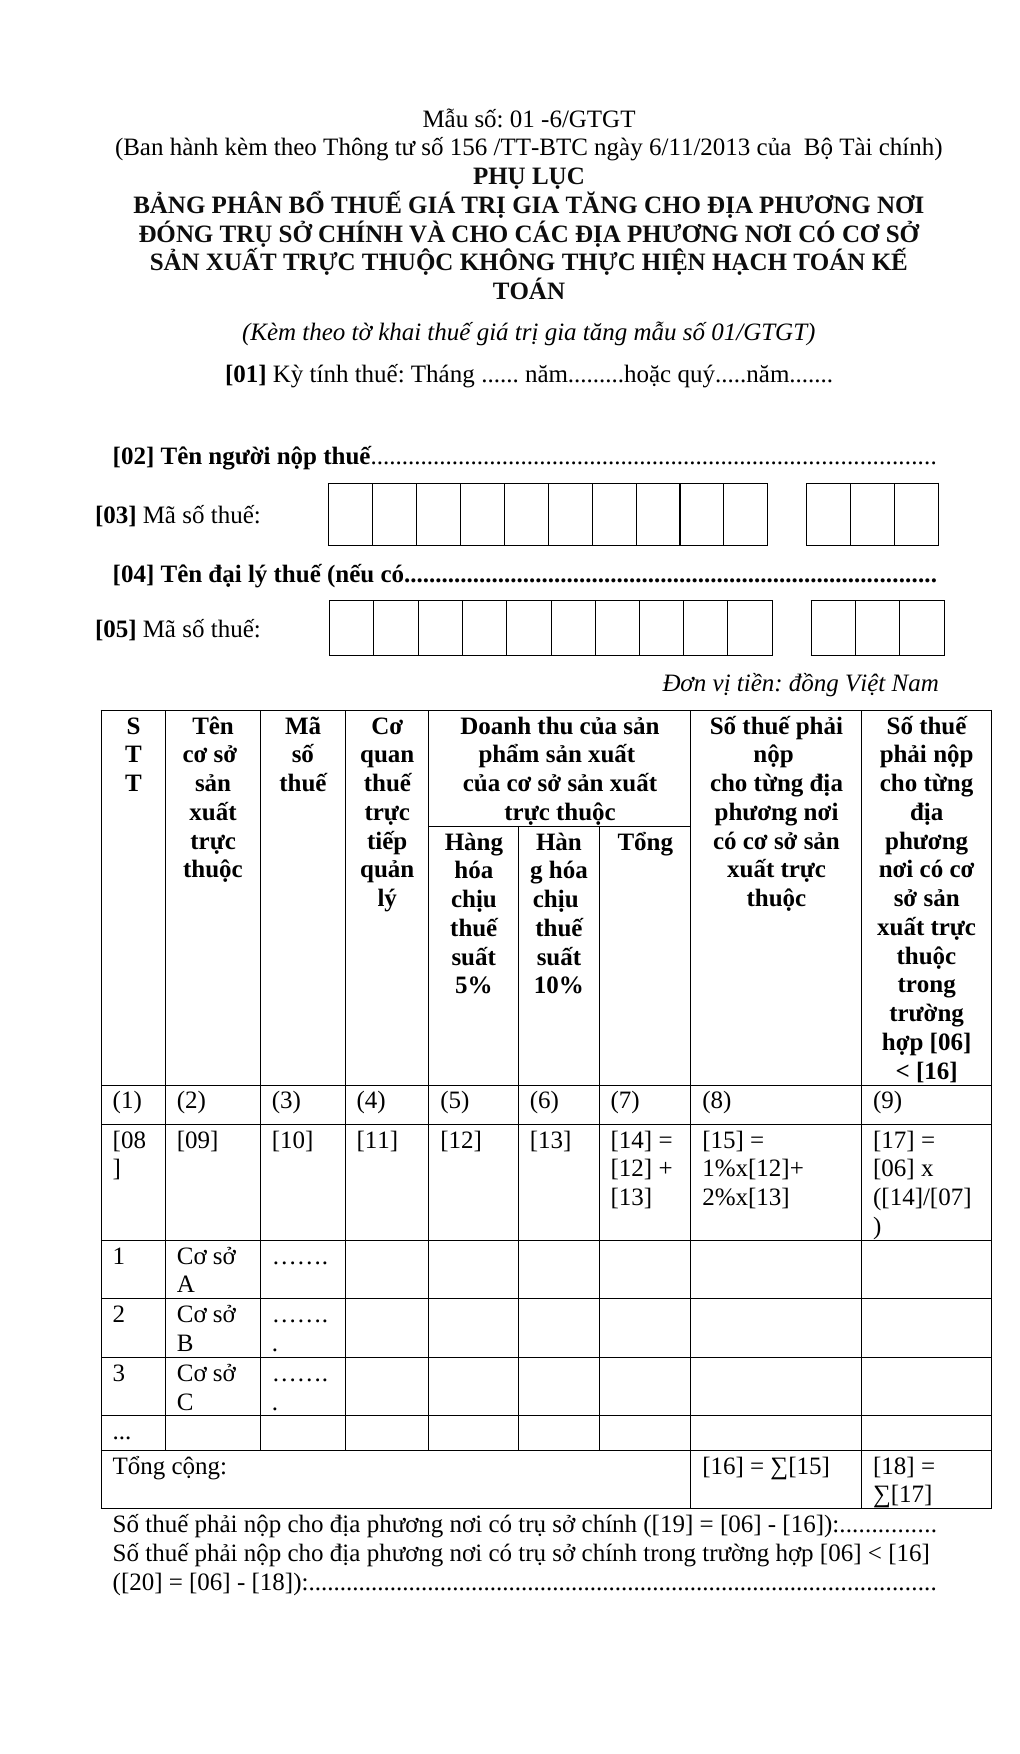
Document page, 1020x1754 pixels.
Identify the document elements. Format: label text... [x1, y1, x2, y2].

text Mẫu số: 01 -6/GTGT [112, 104, 945, 132]
text Số thuế phải nộp cho địa phương nơi có trụ sở chính ([19] = [06] - [16]): [112, 1509, 945, 1538]
table_cell [862, 1416, 991, 1450]
table_cell (5) [429, 1086, 518, 1124]
table_cell [691, 1299, 861, 1357]
table_header Tên cơ sở sản xuất trực thuộc [166, 711, 260, 1084]
table_header [417, 484, 460, 545]
table_header [807, 484, 850, 545]
text Đơn vị tiền: đồng Việt Nam [150, 668, 945, 697]
table_header [773, 600, 811, 655]
table_cell [519, 1241, 599, 1298]
table_cell (9) [862, 1086, 991, 1124]
table_cell [166, 1416, 260, 1450]
table_cell 3 [102, 1358, 165, 1415]
table_cell [10] [261, 1125, 345, 1240]
table_cell [519, 1358, 599, 1415]
table_cell [18] = ∑[17] [862, 1451, 991, 1508]
table_cell 2 [102, 1299, 165, 1357]
text (Ban hành kèm theo Thông tư số 156 /TT-BTC ngày 6/11/2013 của Bộ Tài chính) [112, 132, 945, 161]
table_cell [600, 1416, 690, 1450]
table_header Doanh thu của sản phẩm sản xuất của cơ sở sản xuất trực thuộc [429, 711, 690, 826]
text PHỤ LỤC [112, 161, 945, 190]
table_cell [17] = [06] x ([14]/[07]) [862, 1125, 991, 1240]
table_cell [16] = ∑[15] [691, 1451, 861, 1508]
table_cell [12] [429, 1125, 518, 1240]
table_header [329, 484, 372, 545]
table_header Số thuế phải nộp cho từng địa phương nơi có cơ sở sản xuất trực thuộc [691, 711, 861, 1084]
text (Kèm theo tờ khai thuế giá trị gia tăng mẫu số 01/GTGT) [112, 317, 945, 346]
table_header [330, 601, 373, 655]
table_cell [519, 1299, 599, 1357]
table_cell ... [102, 1416, 165, 1450]
table_cell [09] [166, 1125, 260, 1240]
table_cell [862, 1358, 991, 1415]
table_cell Cơ sở C [166, 1358, 260, 1415]
table_cell [11] [346, 1125, 428, 1240]
table_cell ……. [261, 1241, 345, 1298]
table_cell [429, 1358, 518, 1415]
table_header [812, 601, 855, 655]
table_cell [346, 1299, 428, 1357]
table_cell Tổng [600, 827, 690, 1084]
table_cell Hàng hóa chịu thuế suất 10% [519, 827, 599, 1084]
table_header [461, 484, 504, 545]
table_header Số thuế phải nộp cho từng địa phương nơi có cơ sở sản xuất trực thuộc trong trường hợp [06] < [16] [862, 711, 991, 1084]
table_header [374, 601, 418, 655]
table_header [373, 484, 416, 545]
table_cell Cơ sở B [166, 1299, 260, 1357]
table_header [728, 601, 772, 655]
table_header [03] Mã số thuế: [94, 483, 328, 545]
table_cell [346, 1241, 428, 1298]
table_header [724, 484, 767, 545]
table_header [463, 601, 506, 655]
text Số thuế phải nộp cho địa phương nơi có trụ sở chính trong trường hợp [06] < [16] ([20] = [06] - [18]): [112, 1538, 945, 1596]
table_cell (3) [261, 1086, 345, 1124]
table_cell [429, 1299, 518, 1357]
table_cell [600, 1358, 690, 1415]
table_cell (2) [166, 1086, 260, 1124]
table_cell [15] = 1%x[12]+ 2%x[13] [691, 1125, 861, 1240]
table_header [419, 601, 462, 655]
text [01] Kỳ tính thuế: Tháng ...... năm.........hoặc quý.....năm....... [112, 359, 945, 387]
text BẢNG PHÂN BỔ THUẾ GIÁ TRỊ GIA TĂNG CHO ĐỊA PHƯƠNG NƠI ĐÓNG TRỤ SỞ CHÍNH VÀ CHO CÁC ĐỊA PHƯƠNG NƠI CÓ CƠ SỞ SẢN XUẤT TRỰC THUỘC KHÔNG THỰC HIỆN HẠCH TOÁN KẾ TOÁN [112, 190, 945, 305]
table_header [552, 601, 595, 655]
table_cell [261, 1416, 345, 1450]
table_cell [600, 1241, 690, 1298]
table_cell [346, 1416, 428, 1450]
table_header [637, 484, 679, 545]
table_cell [08] [102, 1125, 165, 1240]
table_cell …….. [261, 1358, 345, 1415]
table_header [549, 484, 592, 545]
text [02] Tên người nộp thuế [112, 441, 945, 470]
table_cell Tổng cộng: [102, 1451, 690, 1508]
table_cell (1) [102, 1086, 165, 1124]
table_header [851, 484, 894, 545]
table_cell (8) [691, 1086, 861, 1124]
table_cell (4) [346, 1086, 428, 1124]
table_header [507, 601, 551, 655]
table_cell (6) [519, 1086, 599, 1124]
table_cell [519, 1416, 599, 1450]
table_header [505, 484, 548, 545]
table_cell [691, 1358, 861, 1415]
table_cell [691, 1241, 861, 1298]
table_cell [691, 1416, 861, 1450]
table_header [768, 483, 806, 545]
table_cell [862, 1299, 991, 1357]
table_cell Hàng hóa chịu thuế suất 5% [429, 827, 518, 1084]
table_cell (7) [600, 1086, 690, 1124]
table_cell Cơ sở A [166, 1241, 260, 1298]
table_header [593, 484, 636, 545]
table_cell [429, 1416, 518, 1450]
table_header [856, 601, 899, 655]
table_header [681, 484, 723, 545]
table_cell [13] [519, 1125, 599, 1240]
text [04] Tên đại lý thuế (nếu có [112, 559, 945, 588]
table_header [640, 601, 683, 655]
table_header Mã số thuế [261, 711, 345, 1084]
table_header [895, 484, 938, 545]
table_cell [346, 1358, 428, 1415]
table_cell [429, 1241, 518, 1298]
table_cell [14] = [12] + [13] [600, 1125, 690, 1240]
table_header [05] Mã số thuế: [94, 600, 329, 655]
table_header [684, 601, 727, 655]
table_header Cơ quan thuế trực tiếp quản lý [346, 711, 428, 1084]
table_cell [862, 1241, 991, 1298]
table_cell 1 [102, 1241, 165, 1298]
table_header [596, 601, 639, 655]
table_header S T T [102, 711, 165, 1084]
table_cell …….. [261, 1299, 345, 1357]
table_header [900, 601, 944, 655]
table_cell [600, 1299, 690, 1357]
